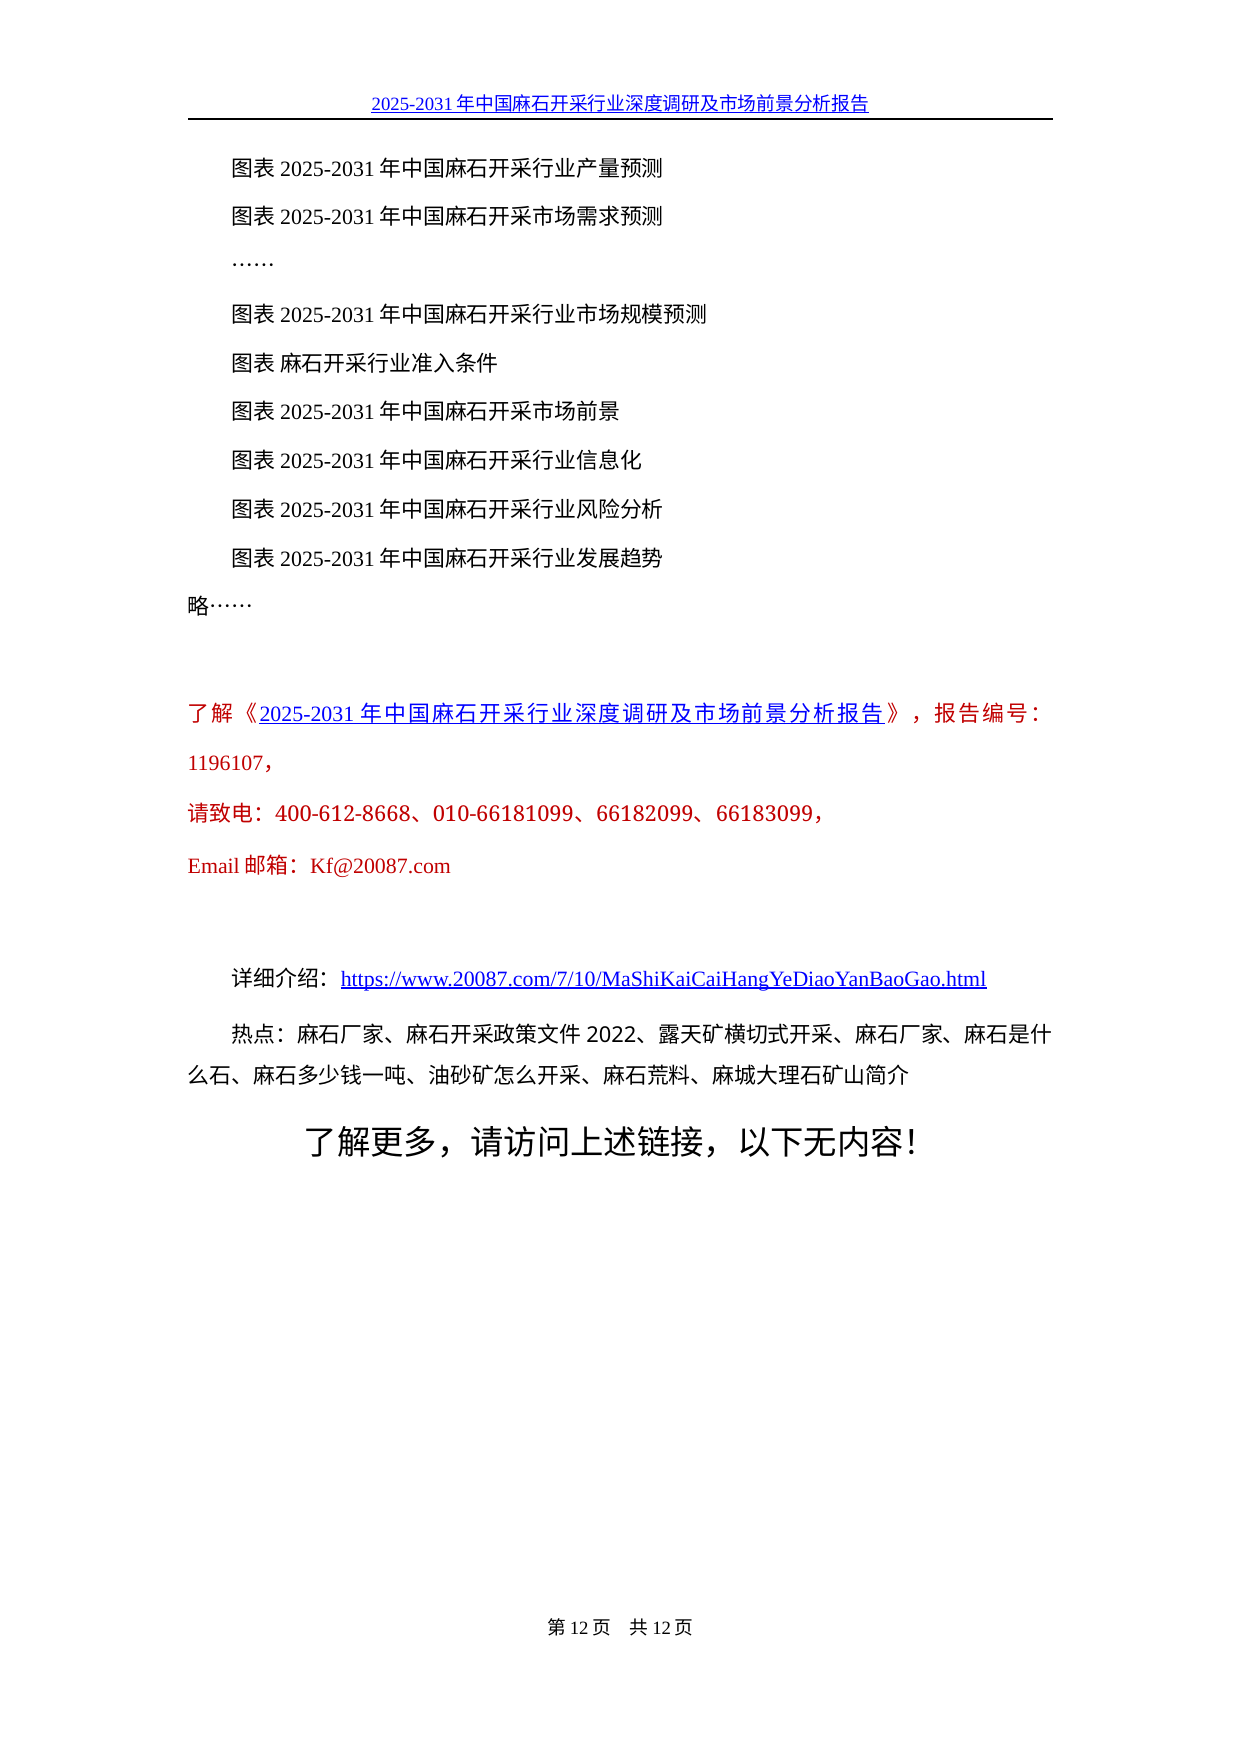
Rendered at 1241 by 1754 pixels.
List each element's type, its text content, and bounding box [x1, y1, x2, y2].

text 请致电：400-612-8668、010-66181099、66182099、66183099， [187, 796, 1053, 828]
text Email邮箱：Kf@20087.com [187, 847, 1053, 880]
text 热点：麻石厂家、麻石开采政策文件2022、露天矿横切式开采、麻石厂家、麻石是什么石、麻石多少钱一吨、油砂矿怎么开采、麻石荒料、麻城大理石矿山简介 [187, 1017, 1053, 1090]
text 了解《2025-2031年中国麻石开采行业深度调研及市场前景分析报告》，报告编号：1196107， [187, 695, 1053, 777]
text 详细介绍：https://www.20087.com/7/10/MaShiKaiCaiHangYeDiaoYanBaoGao.html [187, 960, 1053, 993]
title 了解更多，请访问上述链接，以下无内容！ [187, 1107, 1053, 1172]
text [187, 150, 1053, 621]
